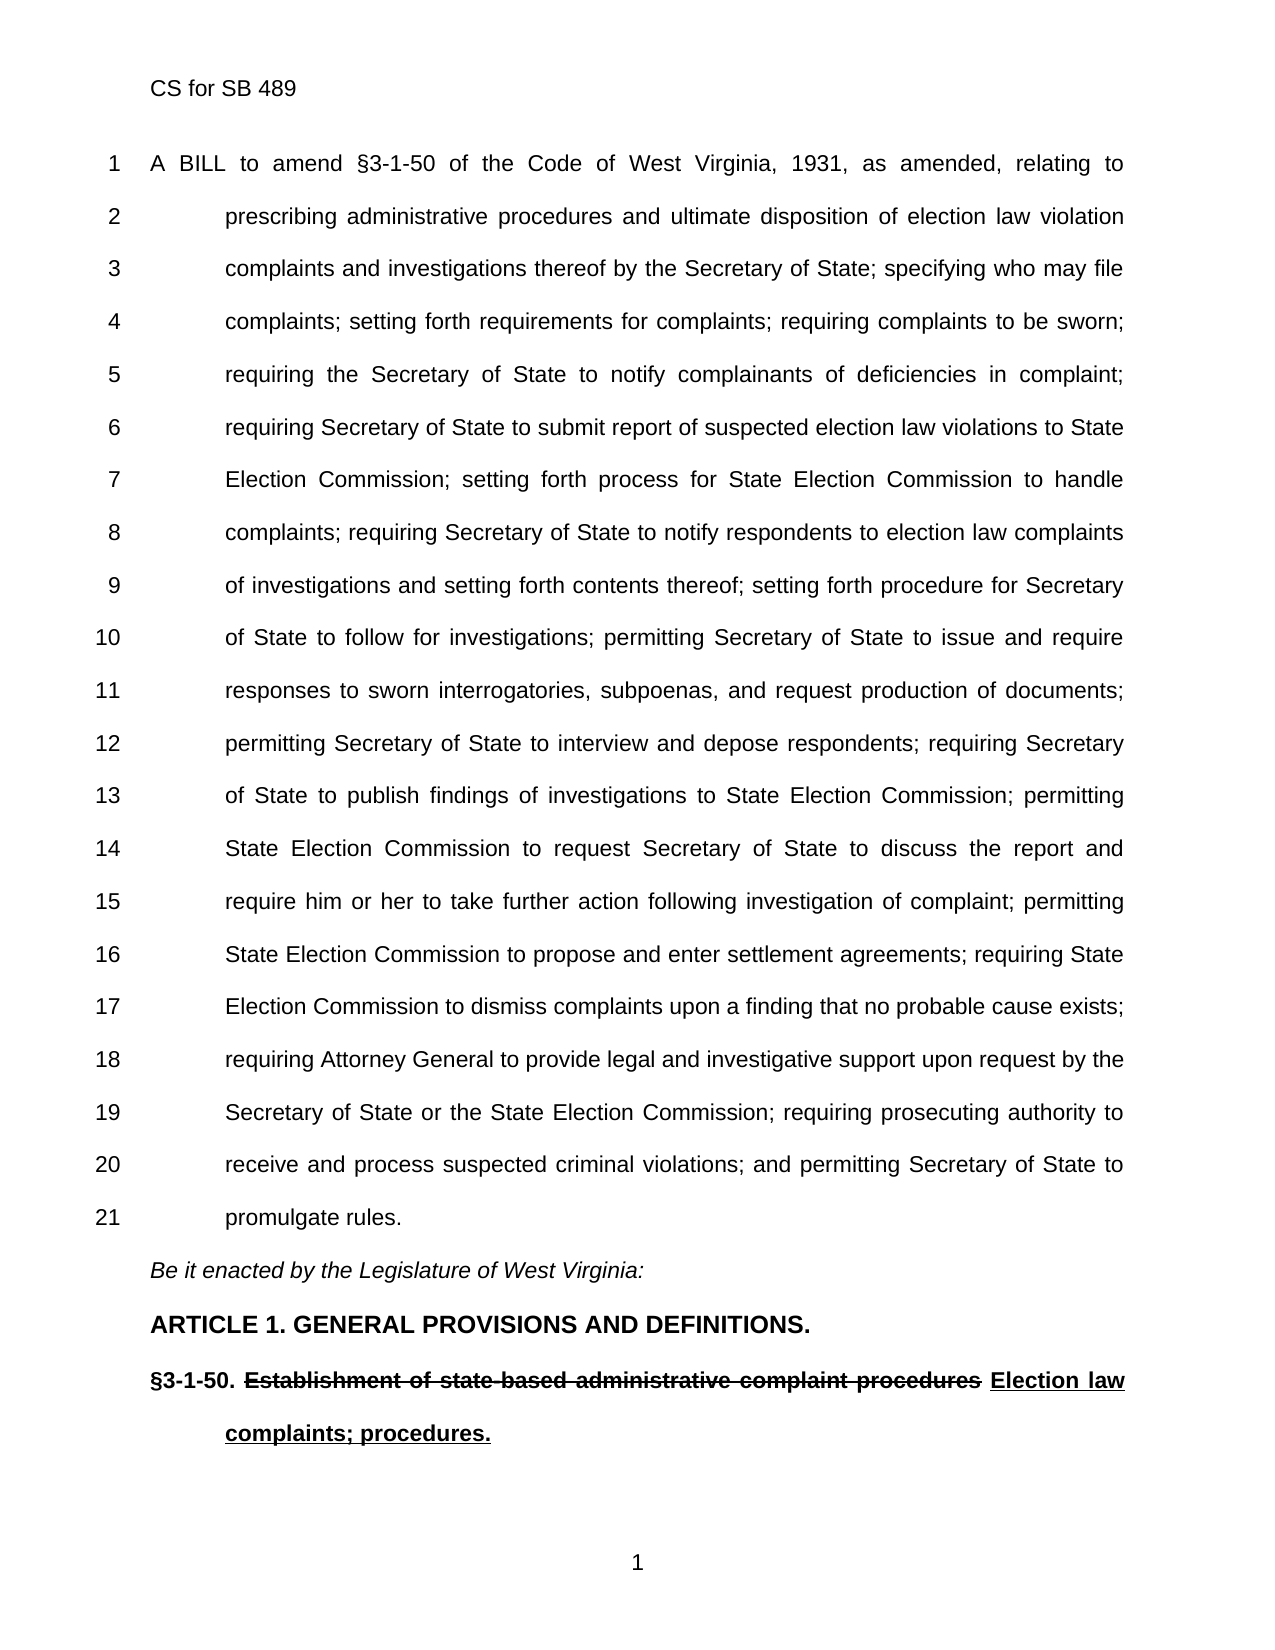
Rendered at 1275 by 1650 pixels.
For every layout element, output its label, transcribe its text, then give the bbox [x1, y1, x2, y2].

title A BILL to amend §3-1-50 of the Code of West Virginia, 1931, as amended, relating to prescribing administrative procedures and ultimate disposition of election law violation complaints and investigations thereof by the Secretary of State; specifying who may file complaints; setting forth requirements for complaints; requiring complaints to be sworn; requiring the Secretary of State to notify complainants of deficiencies in complaint; requiring Secretary of State to submit report of suspected election law violations to State Election Commission; setting forth process for State Election Commission to handle complaints; requiring Secretary of State to notify respondents to election law complaints of investigations and setting forth contents thereof; setting forth procedure for Secretary of State to follow for investigations; permitting Secretary of State to issue and require responses to sworn interrogatories, subpoenas, and request production of documents; permitting Secretary of State to interview and depose respondents; requiring Secretary of State to publish findings of investigations to State Election Commission; permitting State Election Commission to request Secretary of State to discuss the report and require him or her to take further action following investigation of complaint; permitting State Election Commission to propose and enter settlement agreements; requiring State Election Commission to dismiss complaints upon a finding that no probable cause exists; requiring Attorney General to provide legal and investigative support upon request by the Secretary of State or the State Election Commission; requiring prosecuting authority to receive and process suspected criminal violations; and permitting Secretary of State to promulgate rules. [150, 150, 1125, 1231]
subtitle ARTICLE 1. GENERAL PROVISIONS AND DEFINITIONS. [150, 1309, 1125, 1338]
text Be it enacted by the Legislature of West Virginia: [150, 1257, 1125, 1283]
subtitle §3-1-50. Establishment of state-based administrative complaint procedures Election law complaints; procedures. [150, 1367, 1125, 1446]
